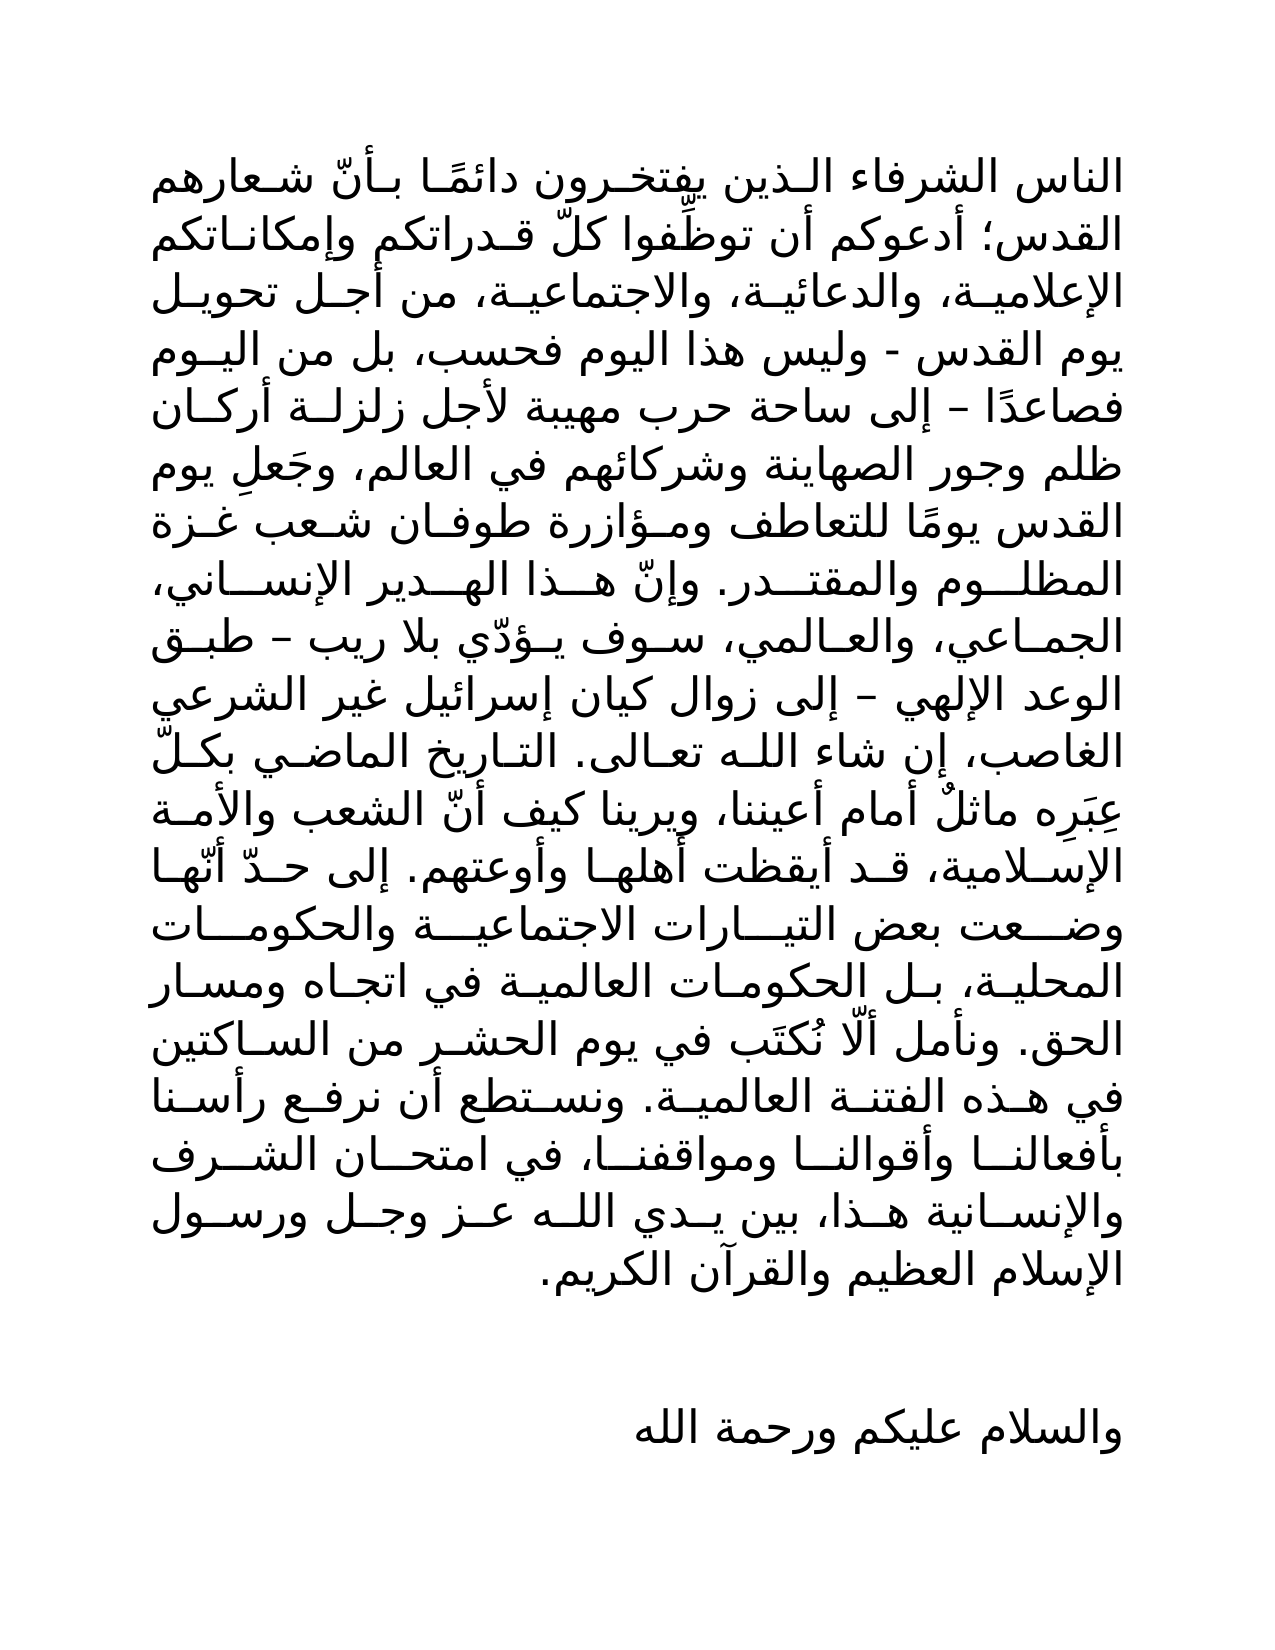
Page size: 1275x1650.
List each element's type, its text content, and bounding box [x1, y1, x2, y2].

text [150, 150, 1125, 1296]
text والسلام عليكم ورحمة الله [150, 1401, 1125, 1454]
